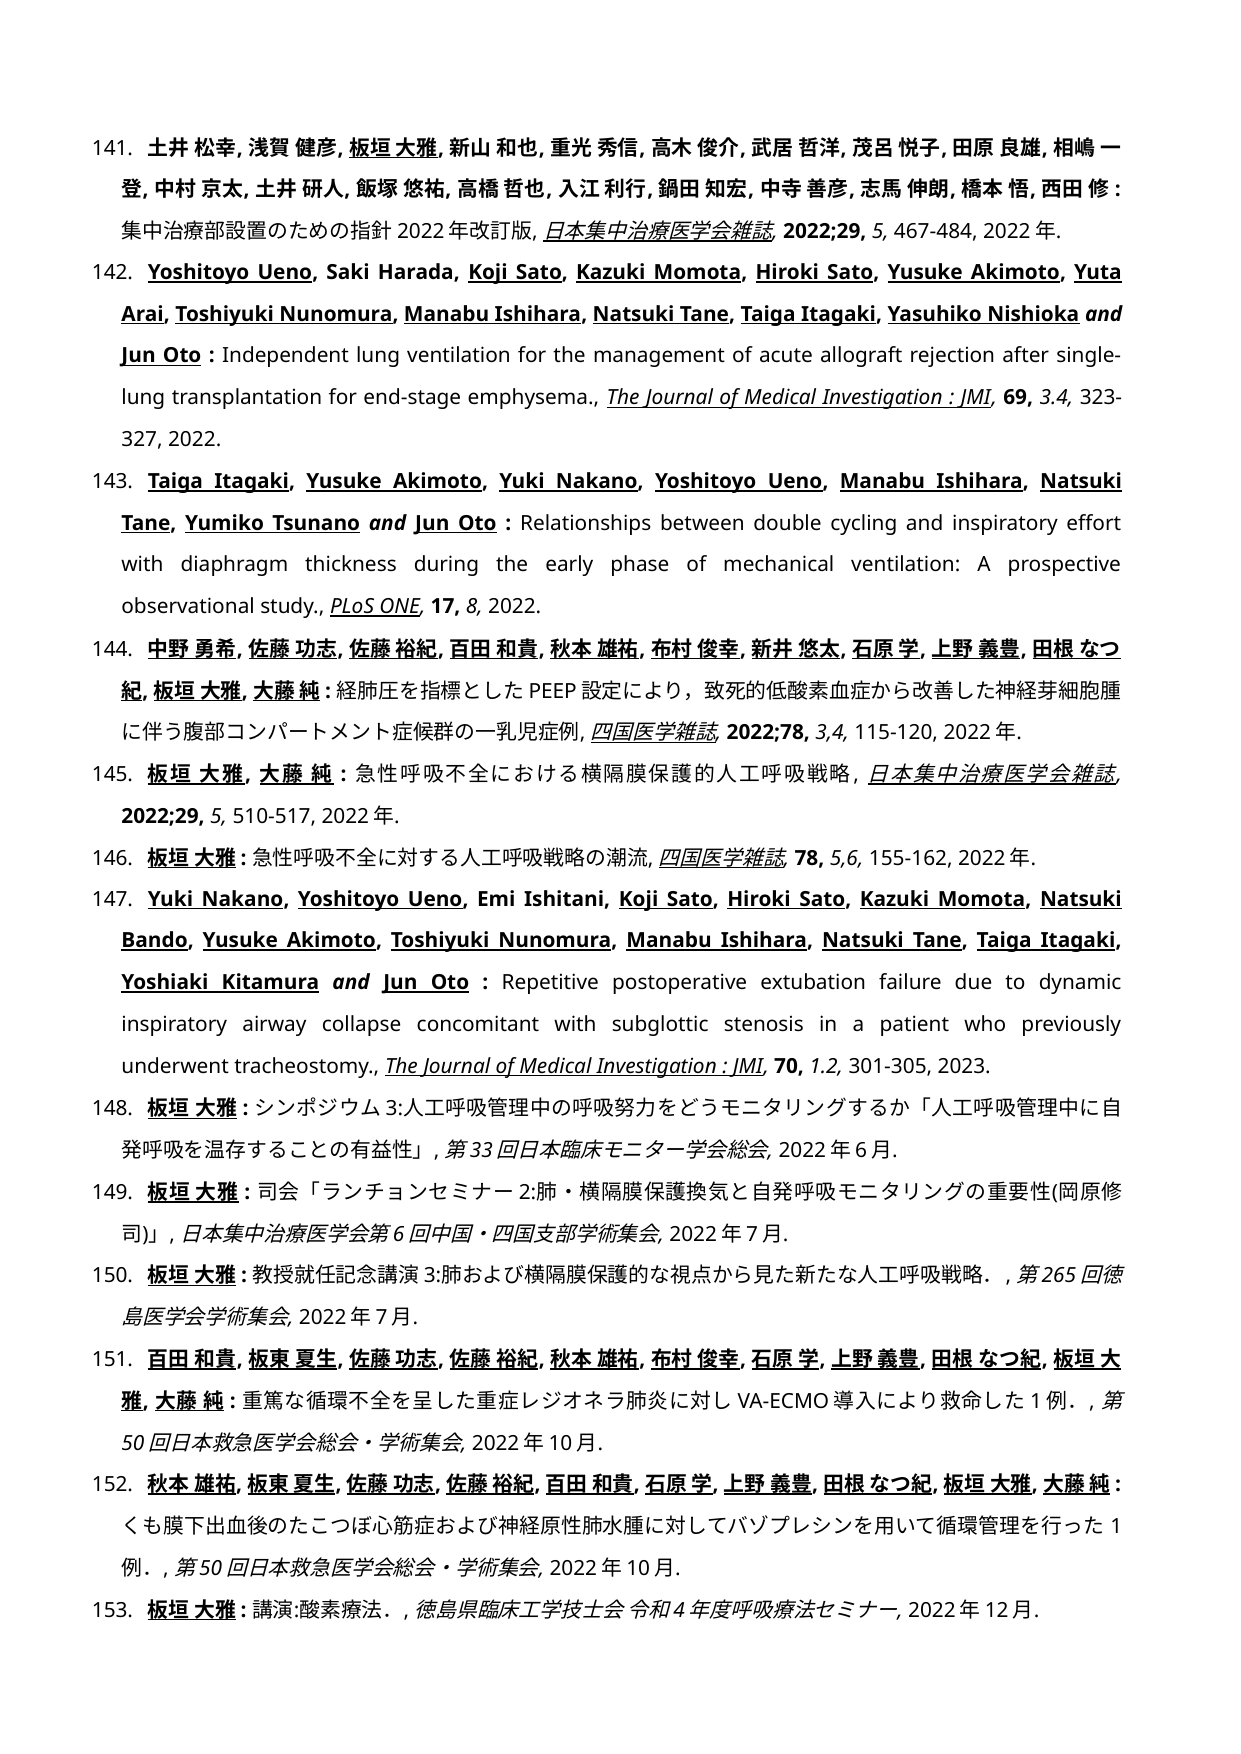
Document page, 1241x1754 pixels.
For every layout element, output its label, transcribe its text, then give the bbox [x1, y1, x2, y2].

list 秋本 雄祐, 板東 夏生, 佐藤 功志, 佐藤 裕紀, 百田 和貴, 石原 学, 上野 義豊, 田根 なつ紀, 板垣 大雅, 大藤 純 : くも膜下出血後のたこつぼ心筋症および神経原性肺水腫に対してバゾプレシンを用いて循環管理を行った1例．, 第50回日本救急医学会総会・学術集会, 2022年10月. [92, 1462, 1122, 1587]
list 板垣 大雅 : 講演:酸素療法．, 徳島県臨床工学技士会 令和4年度呼吸療法セミナー, 2022年12月. [92, 1587, 1122, 1629]
list Yoshitoyo Ueno, Saki Harada, Koji Sato, Kazuki Momota, Hiroki Sato, Yusuke Akimoto, Yuta Arai, Toshiyuki Nunomura, Manabu Ishihara, Natsuki Tane, Taiga Itagaki, Yasuhiko Nishioka and Jun Oto : Independent lung ventilation for the management of acute allograft rejection after single-lung transplantation for end-stage emphysema., The Journal of Medical Investigation : JMI, 69, 3.4, 323-327, 2022. [92, 250, 1122, 459]
list Taiga Itagaki, Yusuke Akimoto, Yuki Nakano, Yoshitoyo Ueno, Manabu Ishihara, Natsuki Tane, Yumiko Tsunano and Jun Oto : Relationships between double cycling and inspiratory effort with diaphragm thickness during the early phase of mechanical ventilation: A prospective observational study., PLoS ONE, 17, 8, 2022. [92, 459, 1122, 626]
list 板垣 大雅 : シンポジウム3:人工呼吸管理中の呼吸努力をどうモニタリングするか「人工呼吸管理中に自発呼吸を温存することの有益性」, 第33回日本臨床モニター学会総会, 2022年6月. [92, 1086, 1122, 1169]
list 板垣 大雅 : 急性呼吸不全に対する人工呼吸戦略の潮流, 四国医学雑誌, 78, 5,6, 155-162, 2022年. [92, 835, 1122, 877]
list 中野 勇希, 佐藤 功志, 佐藤 裕紀, 百田 和貴, 秋本 雄祐, 布村 俊幸, 新井 悠太, 石原 学, 上野 義豊, 田根 なつ紀, 板垣 大雅, 大藤 純 : 経肺圧を指標としたPEEP設定により，致死的低酸素血症から改善した神経芽細胞腫に伴う腹部コンパートメント症候群の一乳児症例, 四国医学雑誌, 2022;78, 3,4, 115-120, 2022年. [92, 626, 1122, 752]
list 板垣 大雅, 大藤 純 : 急性呼吸不全における横隔膜保護的人工呼吸戦略, 日本集中治療医学会雑誌, 2022;29, 5, 510-517, 2022年. [92, 752, 1122, 835]
list 百田 和貴, 板東 夏生, 佐藤 功志, 佐藤 裕紀, 秋本 雄祐, 布村 俊幸, 石原 学, 上野 義豊, 田根 なつ紀, 板垣 大雅, 大藤 純 : 重篤な循環不全を呈した重症レジオネラ肺炎に対しVA-ECMO導入により救命した1例．, 第50回日本救急医学会総会・学術集会, 2022年10月. [92, 1336, 1122, 1462]
list 板垣 大雅 : 司会「ランチョンセミナー2:肺・横隔膜保護換気と自発呼吸モニタリングの重要性(岡原修司)」, 日本集中治療医学会第6回中国・四国支部学術集会, 2022年7月. [92, 1169, 1122, 1253]
list 土井 松幸, 浅賀 健彦, 板垣 大雅, 新山 和也, 重光 秀信, 高木 俊介, 武居 哲洋, 茂呂 悦子, 田原 良雄, 相嶋 一登, 中村 京太, 土井 研人, 飯塚 悠祐, 高橋 哲也, 入江 利行, 鍋田 知宏, 中寺 善彦, 志馬 伸朗, 橋本 悟, 西田 修 : 集中治療部設置のための指針 2022年改訂版, 日本集中治療医学会雑誌, 2022;29, 5, 467-484, 2022年. [92, 125, 1122, 250]
list Yuki Nakano, Yoshitoyo Ueno, Emi Ishitani, Koji Sato, Hiroki Sato, Kazuki Momota, Natsuki Bando, Yusuke Akimoto, Toshiyuki Nunomura, Manabu Ishihara, Natsuki Tane, Taiga Itagaki, Yoshiaki Kitamura and Jun Oto : Repetitive postoperative extubation failure due to dynamic inspiratory airway collapse concomitant with subglottic stenosis in a patient who previously underwent tracheostomy., The Journal of Medical Investigation : JMI, 70, 1.2, 301-305, 2023. [92, 877, 1122, 1086]
list 板垣 大雅 : 教授就任記念講演3:肺および横隔膜保護的な視点から見た新たな人工呼吸戦略．, 第265回徳島医学会学術集会, 2022年7月. [92, 1253, 1122, 1336]
